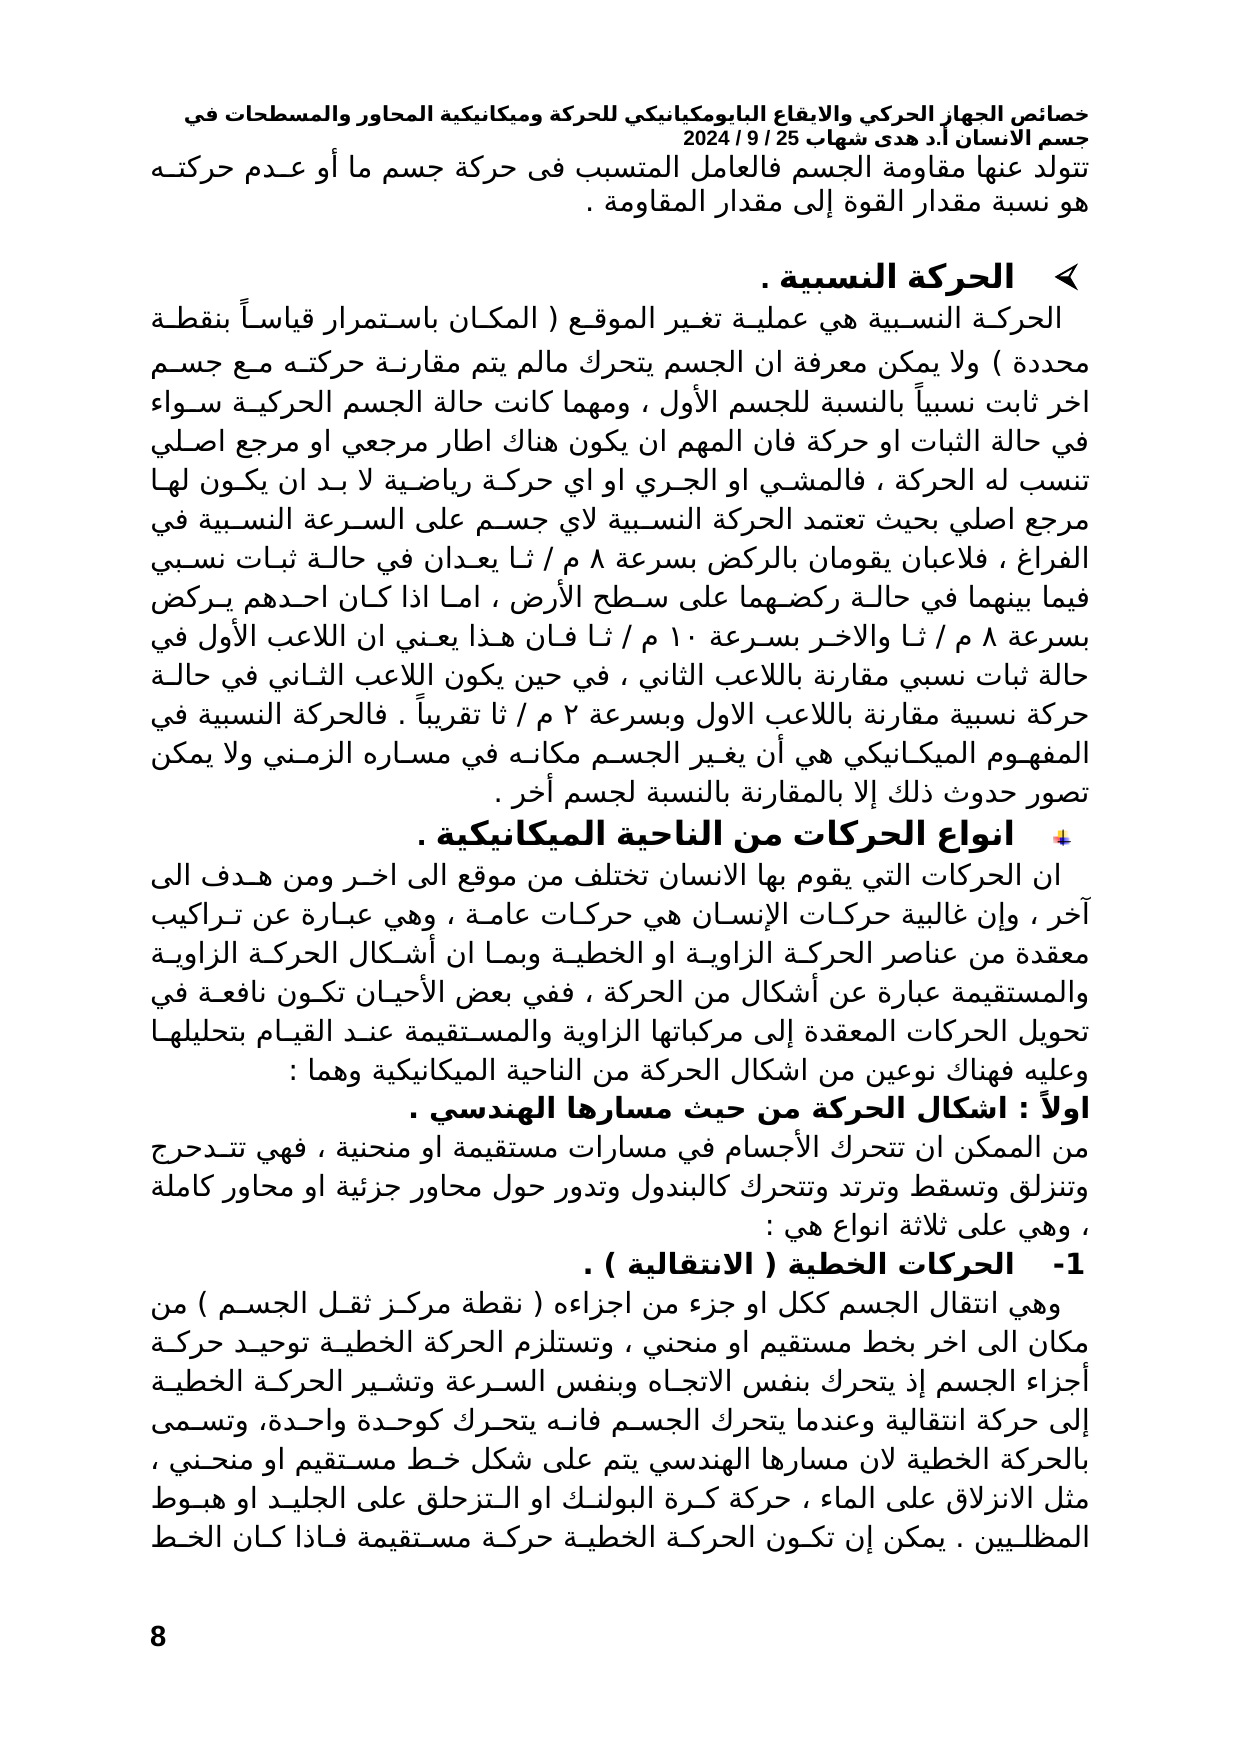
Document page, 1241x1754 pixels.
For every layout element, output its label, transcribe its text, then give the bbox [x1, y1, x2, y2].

list الحركة النسبية . [150, 258, 1053, 296]
text ان الحركات التي يقوم بها الانسان تختلف من موقع الى اخر ومن هدف الى آخر ، وإن غالبية حركات الإنسان هي حركات عامة ، وهي عبارة عن تراكيب معقدة من عناصر الحركة الزاوية او الخطية وبما ان أشكال الحركة الزاوية والمستقيمة عبارة عن أشكال من الحركة ، ففي بعض الأحيان تكون نافعة في تحويل الحركات المعقدة إلى مركباتها الزاوية والمستقيمة عند القيام بتحليلها وعليه فهناك نوعين من اشكال الحركة من الناحية الميكانيكية وهما : [150, 858, 1090, 1087]
text الحركة النسبیة هي عملیة تغیر الموقع ( المكان باستمرار قیاساً بنقطة محددة ) ولا يمكن معرفة ان الجسم يتحرك مالم يتم مقارنة حركته مع جسم اخر ثابت نسبياً بالنسبة للجسم الأول ، ومهما كانت حالة الجسم الحركية سواء في حالة الثبات او حركة فان المهم ان يكون هناك اطار مرجعي او مرجع اصلي تنسب له الحركة ، فالمشي او الجري او اي حركة رياضية لا بد ان يكون لها مرجع اصلي بحيث تعتمد الحركة النسبية لاي جسم على السرعة النسبية في الفراغ ، فلاعبان يقومان بالركض بسرعة ٨ م / ثا يعدان في حالة ثبات نسبي فيما بينهما في حالة ركضهما على سطح الأرض ، اما اذا كان احدهم يركض بسرعة ٨ م / ثا والاخر بسرعة ۱۰ م / ثا فان هذا يعني ان اللاعب الأول في حالة ثبات نسبي مقارنة باللاعب الثاني ، في حين يكون اللاعب الثاني في حالة حركة نسبية مقارنة باللاعب الاول وبسرعة ۲ م / ثا تقريباً . فالحركة النسبیة في المفهوم المیكانیكي هي أن یغیر الجسم مكانه في مساره الزمني ولا یمكن تصور حدوث ذلك إلا بالمقارنة بالنسبة لجسم أخر . [150, 302, 1090, 809]
text اولاً : اشكال الحركة من حيث مسارها الهندسي . [150, 1092, 1090, 1126]
text من الممكن ان تتحرك الأجسام في مسارات مستقيمة او منحنية ، فهي تتدحرج وتنزلق وتسقط وترتد وتتحرك كالبندول وتدور حول محاور جزئية او محاور كاملة ، وهي على ثلاثة انواع هي : [150, 1131, 1090, 1243]
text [150, 150, 1090, 218]
list الحركات الخطية ( الانتقالية ) . [150, 1248, 1053, 1282]
picture [1053, 828, 1071, 846]
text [150, 1287, 1090, 1554]
list انواع الحركات من الناحية الميكانيكية . [150, 814, 1053, 852]
